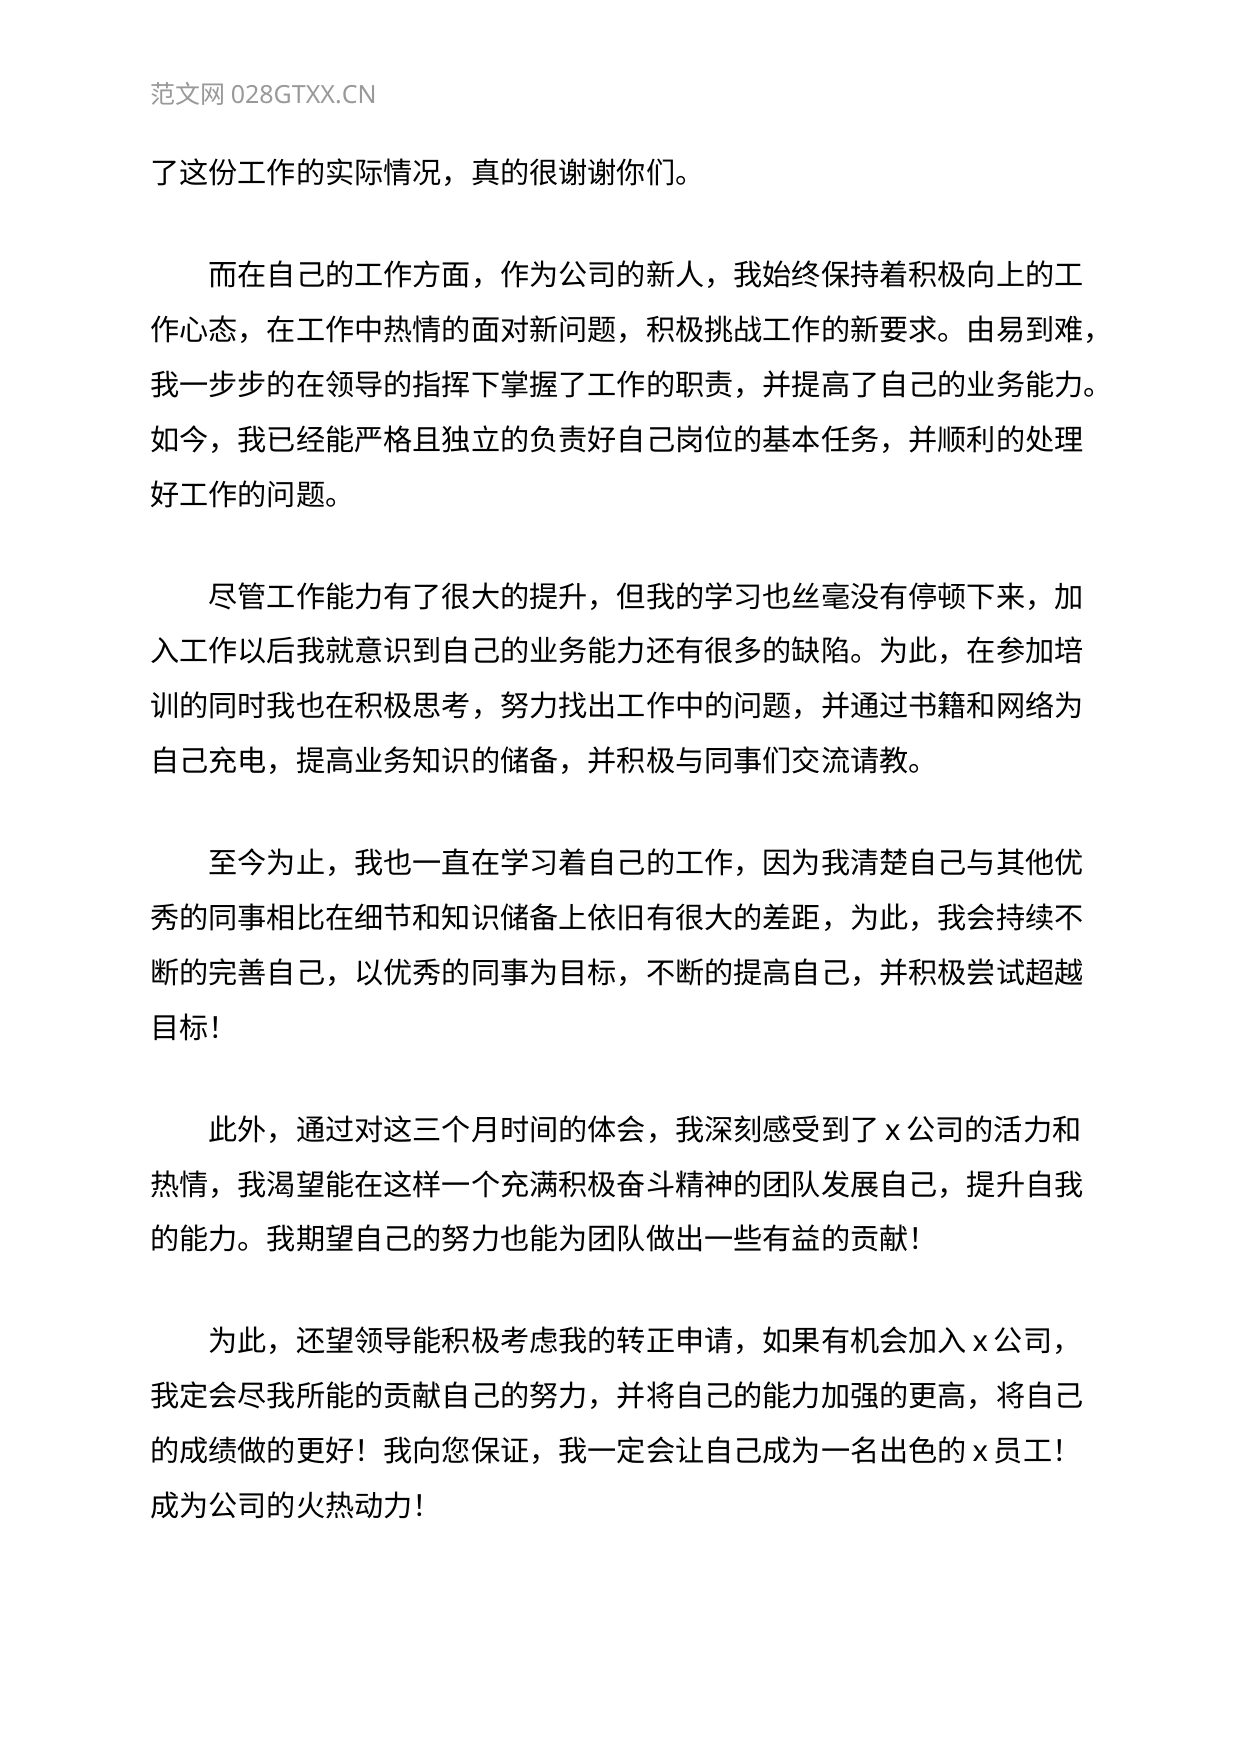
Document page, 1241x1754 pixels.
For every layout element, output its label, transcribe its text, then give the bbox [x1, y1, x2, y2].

text 此外，通过对这三个月时间的体会，我深刻感受到了x公司的活力和热情，我渴望能在这样一个充满积极奋斗精神的团队发展自己，提升自我的能力。我期望自己的努力也能为团队做出一些有益的贡献！ [150, 1106, 1090, 1258]
text 为此，还望领导能积极考虑我的转正申请，如果有机会加入x公司，我定会尽我所能的贡献自己的努力，并将自己的能力加强的更高，将自己的成绩做的更好！我向您保证，我一定会让自己成为一名出色的x员工！成为公司的火热动力！ [150, 1318, 1090, 1525]
text 而在自己的工作方面，作为公司的新人，我始终保持着积极向上的工作心态，在工作中热情的面对新问题，积极挑战工作的新要求。由易到难，我一步步的在领导的指挥下掌握了工作的职责，并提高了自己的业务能力。如今，我已经能严格且独立的负责好自己岗位的基本任务，并顺利的处理好工作的问题。 [150, 252, 1090, 514]
text 尽管工作能力有了很大的提升，但我的学习也丝毫没有停顿下来，加入工作以后我就意识到自己的业务能力还有很多的缺陷。为此，在参加培训的同时我也在积极思考，努力找出工作中的问题，并通过书籍和网络为自己充电，提高业务知识的储备，并积极与同事们交流请教。 [150, 573, 1090, 780]
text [150, 150, 1090, 192]
text 至今为止，我也一直在学习着自己的工作，因为我清楚自己与其他优秀的同事相比在细节和知识储备上依旧有很大的差距，为此，我会持续不断的完善自己，以优秀的同事为目标，不断的提高自己，并积极尝试超越目标！ [150, 839, 1090, 1047]
